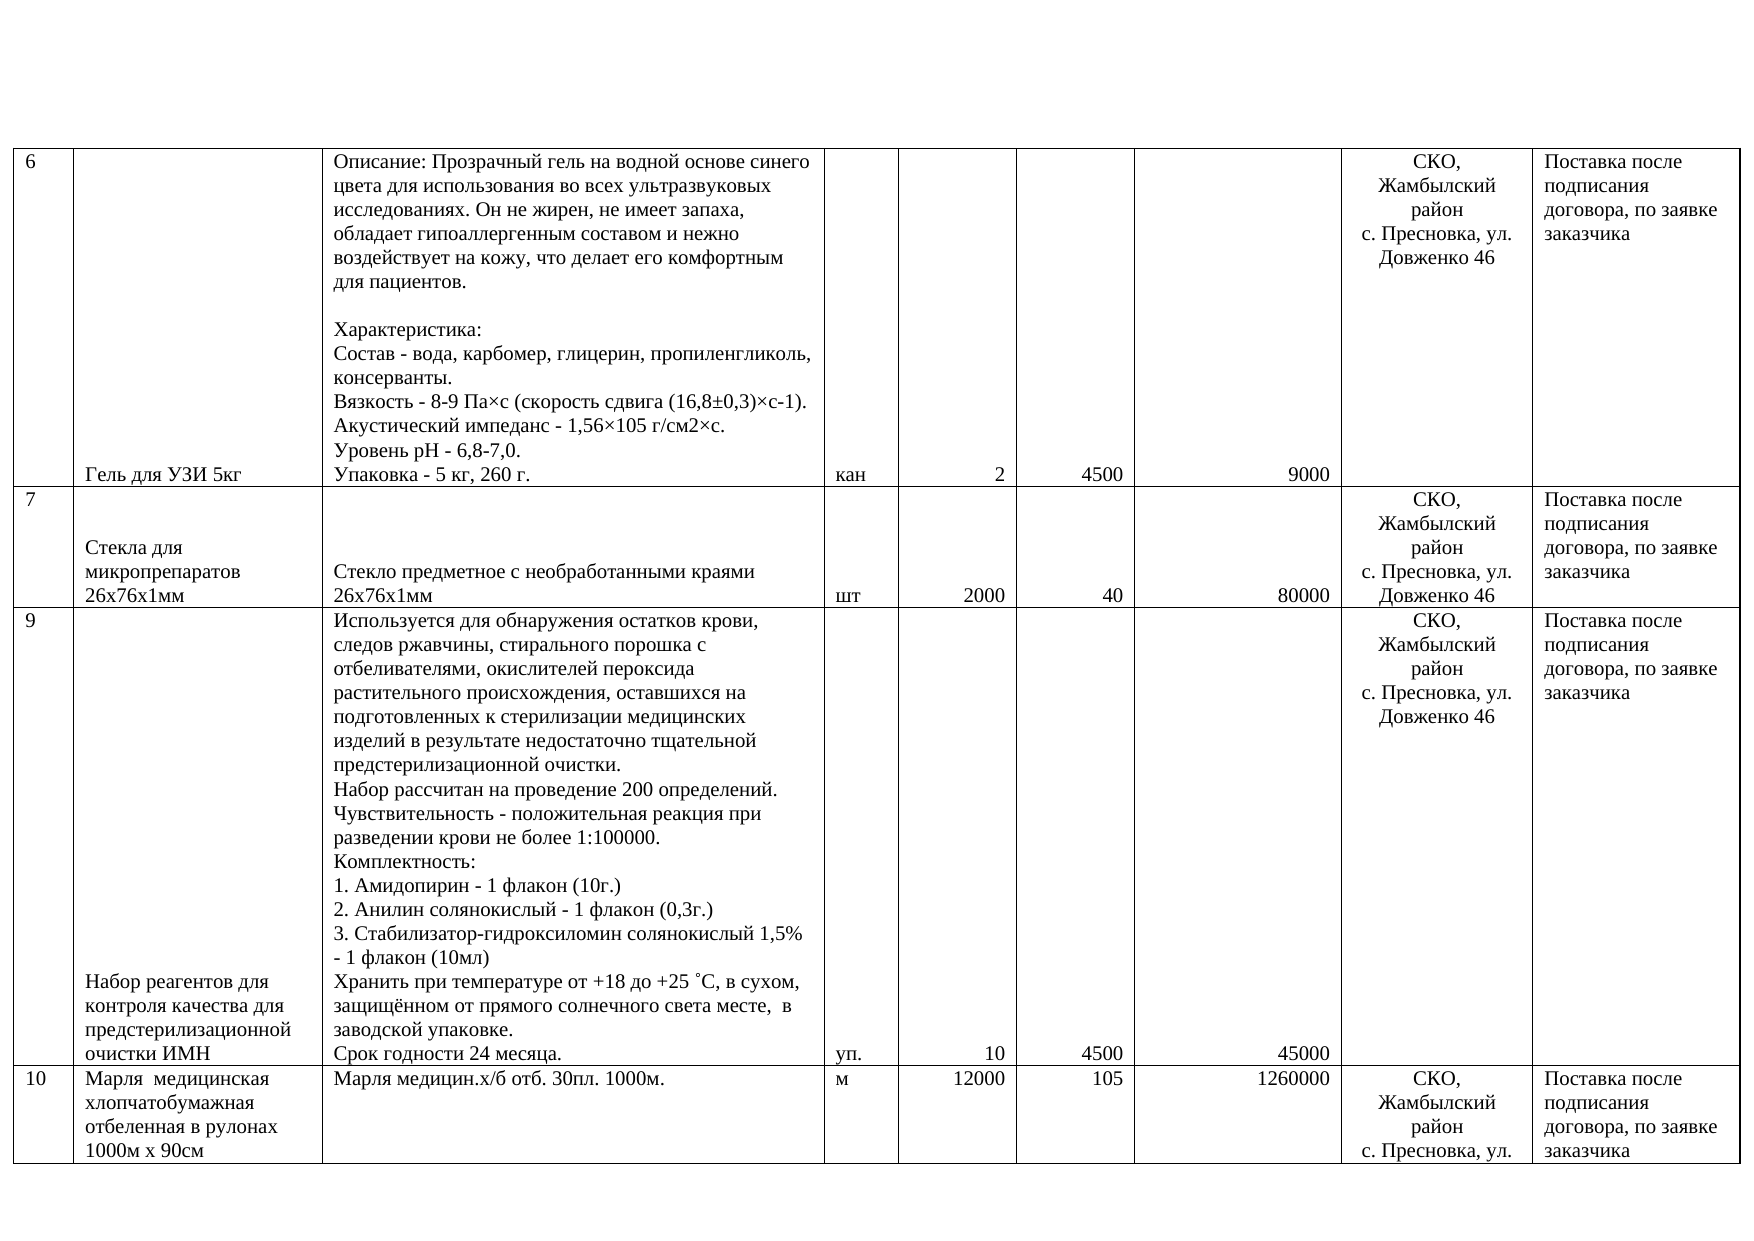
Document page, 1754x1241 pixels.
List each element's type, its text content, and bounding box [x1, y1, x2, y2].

table_cell 10 [899, 608, 1016, 1065]
table_cell Гель для УЗИ 5кг [74, 149, 322, 486]
table_cell Поставка после подписания договора, по заявке заказчика [1533, 487, 1739, 607]
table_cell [1533, 1066, 1739, 1162]
table_cell Стекла для микропрепаратов 26х76х1мм [74, 487, 322, 607]
table_cell 7 [14, 487, 73, 607]
table_cell 80000 [1135, 487, 1341, 607]
table_cell 12000 [899, 1066, 1016, 1162]
table_cell 4500 [1017, 608, 1134, 1065]
table_cell 40 [1017, 487, 1134, 607]
table_cell 6 [14, 149, 73, 486]
table_cell 4500 [1017, 149, 1134, 486]
table_cell 2 [899, 149, 1016, 486]
table_cell Описание: Прозрачный гель на водной основе синего цвета для использования во всех ультразвуковых исследованиях. Он не жирен, не имеет запаха, обладает гипоаллергенным составом и нежно воздействует на кожу, что делает его комфортным для пациентов. Характеристика: Состав - вода, карбомер, глицерин, пропиленгликоль, консерванты. Вязкость - 8-9 Па×c (скорость сдвига (16,8±0,3)×c-1). Акустический импеданс - 1,56×105 г/см2×с. Уровень рН - 6,8-7,0. Упаковка - 5 кг, 260 г. [323, 149, 824, 486]
table_cell Используется для обнаружения остатков крови, следов ржавчины, стирального порошка с отбеливателями, окислителей пероксида растительного происхождения, оставшихся на подготовленных к стерилизации медицинских изделий в результате недостаточно тщательной предстерилизационной очистки. Набор рассчитан на проведение 200 определений. Чувствительность - положительная реакция при разведении крови не более 1:100000. Комплектность: 1. Амидопирин - 1 флакон (10г.) 2. Анилин солянокислый - 1 флакон (0,3г.) 3. Стабилизатор-гидроксиломин солянокислый 1,5% - 1 флакон (10мл) Хранить при температуре от +18 до +25 ˚С, в сухом, защищённом от прямого солнечного света месте, в заводской упаковке. Срок годности 24 месяца. [323, 608, 824, 1065]
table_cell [1342, 149, 1532, 486]
table_cell Поставка после подписания договора, по заявке заказчика [1533, 608, 1739, 1065]
table_cell СКО, Жамбылский район с. Пресновка, ул. Довженко 46 [1342, 487, 1532, 607]
table_cell шт [825, 487, 898, 607]
table_cell 9000 [1135, 149, 1341, 486]
table_cell уп. [825, 608, 898, 1065]
table_cell СКО, Жамбылский район с. Пресновка, ул. Довженко 46 [1342, 608, 1532, 1065]
table_cell 45000 [1135, 608, 1341, 1065]
table_cell 9 [14, 608, 73, 1065]
table_cell 1260000 [1135, 1066, 1341, 1162]
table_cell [1342, 1066, 1532, 1162]
table_cell 2000 [899, 487, 1016, 607]
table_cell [74, 1066, 322, 1162]
table_cell 10 [14, 1066, 73, 1162]
table_cell 105 [1017, 1066, 1134, 1162]
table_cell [323, 1066, 824, 1162]
table_cell кан [825, 149, 898, 486]
table_cell м [825, 1066, 898, 1162]
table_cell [1533, 149, 1739, 486]
table_cell Стекло предметное с необработанными краями 26х76х1мм [323, 487, 824, 607]
table_cell Набор реагентов для контроля качества для предстерилизационной очистки ИМН [74, 608, 322, 1065]
